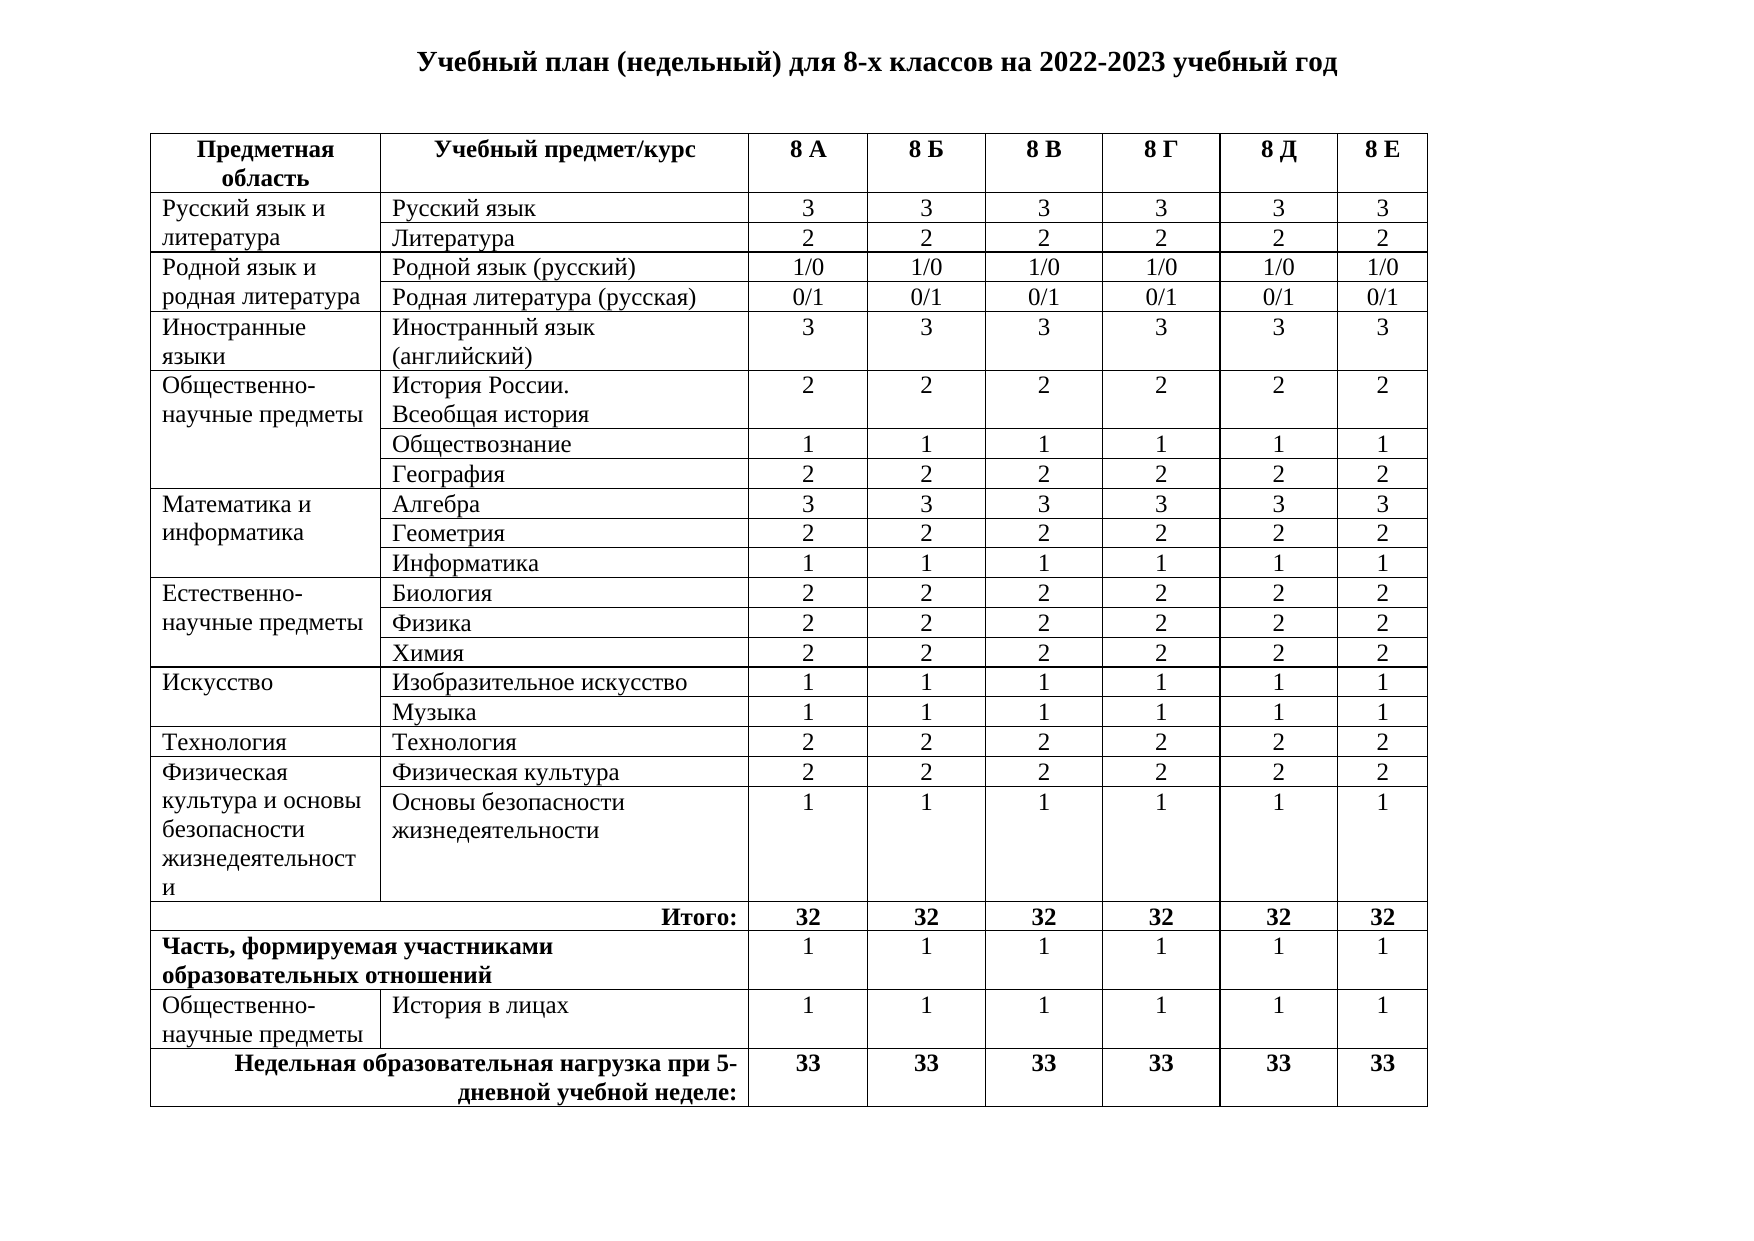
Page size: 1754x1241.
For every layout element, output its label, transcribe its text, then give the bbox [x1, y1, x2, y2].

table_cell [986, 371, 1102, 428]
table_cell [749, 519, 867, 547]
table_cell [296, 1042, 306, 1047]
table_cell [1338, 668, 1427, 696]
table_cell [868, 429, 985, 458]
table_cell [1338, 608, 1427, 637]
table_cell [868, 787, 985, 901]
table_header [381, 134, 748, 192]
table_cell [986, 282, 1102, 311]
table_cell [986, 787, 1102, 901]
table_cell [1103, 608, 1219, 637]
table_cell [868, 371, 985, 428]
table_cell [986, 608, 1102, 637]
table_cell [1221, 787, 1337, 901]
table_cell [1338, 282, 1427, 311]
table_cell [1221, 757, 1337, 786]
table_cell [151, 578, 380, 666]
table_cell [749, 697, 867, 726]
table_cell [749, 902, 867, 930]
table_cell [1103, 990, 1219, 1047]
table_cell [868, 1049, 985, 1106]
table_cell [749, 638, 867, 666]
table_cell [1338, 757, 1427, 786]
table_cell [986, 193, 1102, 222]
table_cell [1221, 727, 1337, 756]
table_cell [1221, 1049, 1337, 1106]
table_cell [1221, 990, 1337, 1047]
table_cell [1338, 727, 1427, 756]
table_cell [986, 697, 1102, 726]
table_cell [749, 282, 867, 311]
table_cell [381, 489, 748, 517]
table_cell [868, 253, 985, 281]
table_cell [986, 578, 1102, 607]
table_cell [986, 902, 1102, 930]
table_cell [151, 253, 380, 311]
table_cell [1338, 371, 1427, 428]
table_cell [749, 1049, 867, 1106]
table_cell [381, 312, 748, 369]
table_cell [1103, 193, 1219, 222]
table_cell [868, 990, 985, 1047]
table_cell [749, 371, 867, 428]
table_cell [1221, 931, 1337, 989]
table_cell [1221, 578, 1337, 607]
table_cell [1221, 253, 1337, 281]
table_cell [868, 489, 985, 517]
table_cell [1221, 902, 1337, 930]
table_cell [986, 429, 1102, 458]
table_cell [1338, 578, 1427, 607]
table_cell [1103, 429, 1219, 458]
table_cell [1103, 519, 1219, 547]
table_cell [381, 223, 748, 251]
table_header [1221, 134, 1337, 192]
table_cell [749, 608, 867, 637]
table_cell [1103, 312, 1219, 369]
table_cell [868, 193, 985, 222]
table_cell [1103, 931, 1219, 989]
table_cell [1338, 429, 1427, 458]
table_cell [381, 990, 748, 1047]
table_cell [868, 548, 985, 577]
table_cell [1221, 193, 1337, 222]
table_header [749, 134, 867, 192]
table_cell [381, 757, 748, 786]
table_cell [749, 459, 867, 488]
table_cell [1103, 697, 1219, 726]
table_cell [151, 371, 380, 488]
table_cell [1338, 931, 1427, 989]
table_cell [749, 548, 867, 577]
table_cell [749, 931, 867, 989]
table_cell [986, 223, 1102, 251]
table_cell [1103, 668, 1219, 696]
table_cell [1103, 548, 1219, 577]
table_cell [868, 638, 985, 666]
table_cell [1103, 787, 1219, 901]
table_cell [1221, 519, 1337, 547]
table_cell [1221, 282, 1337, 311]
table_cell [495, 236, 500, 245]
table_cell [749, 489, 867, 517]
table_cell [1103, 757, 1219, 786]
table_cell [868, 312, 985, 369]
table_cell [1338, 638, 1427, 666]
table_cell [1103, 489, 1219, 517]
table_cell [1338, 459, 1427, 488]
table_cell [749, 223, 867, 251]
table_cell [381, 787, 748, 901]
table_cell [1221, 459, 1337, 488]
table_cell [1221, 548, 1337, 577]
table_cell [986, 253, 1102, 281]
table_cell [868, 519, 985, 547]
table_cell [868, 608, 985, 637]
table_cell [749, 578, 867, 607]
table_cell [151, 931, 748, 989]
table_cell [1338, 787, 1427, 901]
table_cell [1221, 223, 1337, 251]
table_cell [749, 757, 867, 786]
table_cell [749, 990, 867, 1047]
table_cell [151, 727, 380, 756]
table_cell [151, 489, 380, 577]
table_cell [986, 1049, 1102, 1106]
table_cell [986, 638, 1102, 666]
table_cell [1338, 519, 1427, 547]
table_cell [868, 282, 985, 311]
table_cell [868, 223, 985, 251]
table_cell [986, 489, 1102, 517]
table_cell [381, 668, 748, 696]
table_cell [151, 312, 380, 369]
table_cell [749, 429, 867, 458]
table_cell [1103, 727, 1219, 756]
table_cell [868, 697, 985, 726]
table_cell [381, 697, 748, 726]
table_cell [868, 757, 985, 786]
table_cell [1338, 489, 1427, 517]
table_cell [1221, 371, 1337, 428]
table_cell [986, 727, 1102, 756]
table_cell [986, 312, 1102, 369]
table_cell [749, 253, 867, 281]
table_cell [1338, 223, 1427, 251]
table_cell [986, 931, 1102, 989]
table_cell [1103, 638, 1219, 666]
text Учебный план (недельный) для 8-х классов на 2022-2023 учебный год [150, 44, 1604, 78]
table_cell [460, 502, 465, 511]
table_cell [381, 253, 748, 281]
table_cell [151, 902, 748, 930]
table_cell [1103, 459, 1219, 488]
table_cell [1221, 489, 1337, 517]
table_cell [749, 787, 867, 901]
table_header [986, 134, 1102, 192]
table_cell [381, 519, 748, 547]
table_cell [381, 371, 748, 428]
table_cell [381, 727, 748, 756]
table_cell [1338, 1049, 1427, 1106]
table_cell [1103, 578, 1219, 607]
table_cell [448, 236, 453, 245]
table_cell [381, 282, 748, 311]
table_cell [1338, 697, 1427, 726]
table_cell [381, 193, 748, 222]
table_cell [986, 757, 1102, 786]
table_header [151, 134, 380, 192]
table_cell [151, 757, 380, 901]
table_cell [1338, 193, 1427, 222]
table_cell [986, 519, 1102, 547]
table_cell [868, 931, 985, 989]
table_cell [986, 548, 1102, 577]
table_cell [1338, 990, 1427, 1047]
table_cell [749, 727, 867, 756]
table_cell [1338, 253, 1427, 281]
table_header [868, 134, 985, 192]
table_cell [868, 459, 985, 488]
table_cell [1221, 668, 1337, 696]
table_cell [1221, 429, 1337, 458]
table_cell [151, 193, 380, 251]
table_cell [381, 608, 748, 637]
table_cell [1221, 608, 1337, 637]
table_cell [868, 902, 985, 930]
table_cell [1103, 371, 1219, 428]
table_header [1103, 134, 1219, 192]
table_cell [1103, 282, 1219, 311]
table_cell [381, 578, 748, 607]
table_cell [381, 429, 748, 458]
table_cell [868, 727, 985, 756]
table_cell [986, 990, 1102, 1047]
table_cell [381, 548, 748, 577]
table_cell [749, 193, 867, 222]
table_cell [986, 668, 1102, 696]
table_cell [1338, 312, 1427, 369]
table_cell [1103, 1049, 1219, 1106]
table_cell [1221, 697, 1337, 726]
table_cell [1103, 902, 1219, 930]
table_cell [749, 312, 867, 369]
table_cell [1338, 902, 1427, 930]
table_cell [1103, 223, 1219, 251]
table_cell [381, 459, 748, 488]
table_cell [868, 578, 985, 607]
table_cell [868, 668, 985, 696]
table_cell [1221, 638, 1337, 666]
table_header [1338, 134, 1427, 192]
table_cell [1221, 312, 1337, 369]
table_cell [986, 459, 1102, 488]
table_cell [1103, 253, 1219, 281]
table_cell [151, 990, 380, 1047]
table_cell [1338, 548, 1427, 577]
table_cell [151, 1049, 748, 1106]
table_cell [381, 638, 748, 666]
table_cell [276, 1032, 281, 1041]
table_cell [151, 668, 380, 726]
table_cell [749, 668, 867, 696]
